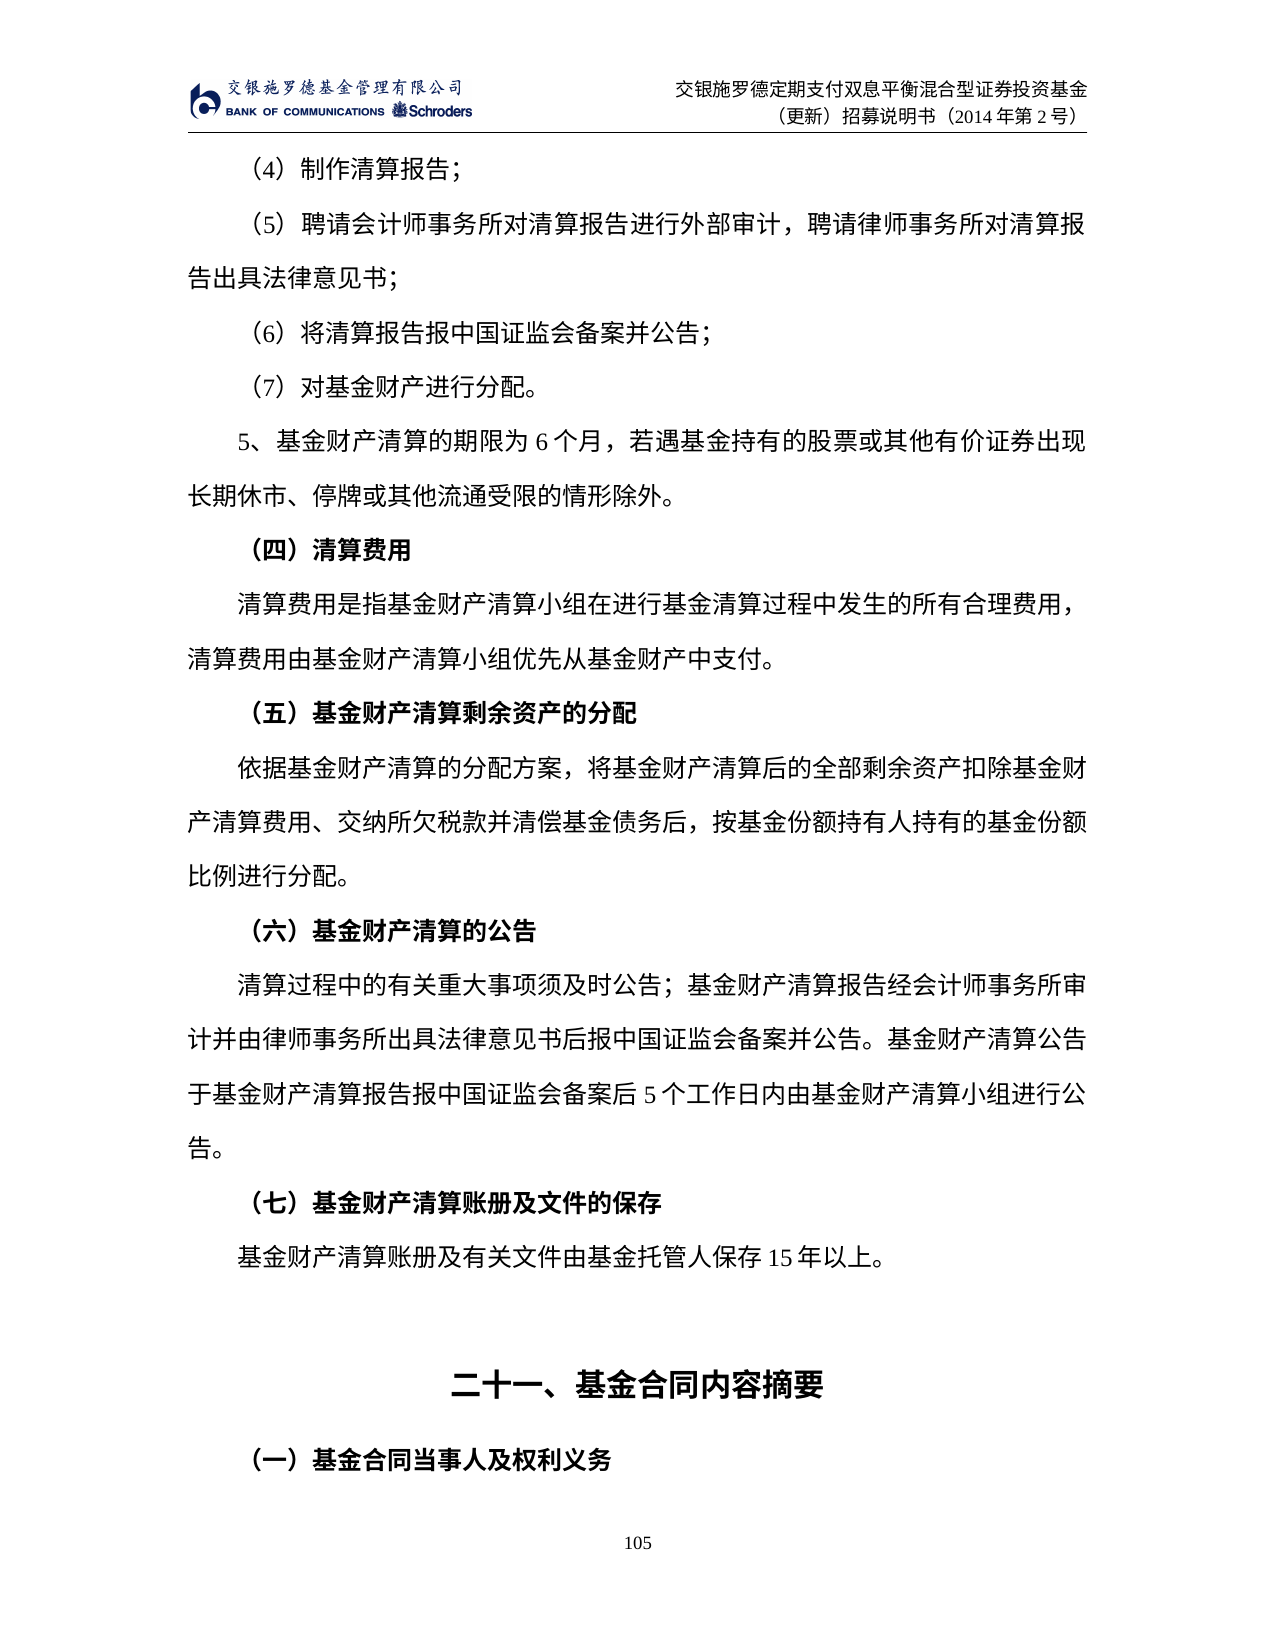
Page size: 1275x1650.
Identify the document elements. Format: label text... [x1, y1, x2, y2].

text （七）基金财产清算账册及文件的保存 [187, 1183, 1087, 1219]
text （六）基金财产清算的公告 [187, 911, 1087, 947]
text （6）将清算报告报中国证监会备案并公告； [187, 313, 1087, 349]
text 依据基金财产清算的分配方案，将基金财产清算后的全部剩余资产扣除基金财产清算费用、交纳所欠税款并清偿基金债务后，按基金份额持有人持有的基金份额比例进行分配。 [187, 748, 1087, 893]
text （7）对基金财产进行分配。 [187, 367, 1087, 404]
text 清算费用是指基金财产清算小组在进行基金清算过程中发生的所有合理费用，清算费用由基金财产清算小组优先从基金财产中支付。 [187, 585, 1087, 676]
text （五）基金财产清算剩余资产的分配 [187, 694, 1087, 730]
picture [190, 79, 472, 119]
text 基金财产清算账册及有关文件由基金托管人保存15年以上。 [187, 1237, 1087, 1274]
text 5、基金财产清算的期限为6个月，若遇基金持有的股票或其他有价证券出现长期休市、停牌或其他流通受限的情形除外。 [187, 422, 1087, 512]
text （5）聘请会计师事务所对清算报告进行外部审计，聘请律师事务所对清算报告出具法律意见书； [187, 204, 1087, 295]
text （4）制作清算报告； [187, 150, 1087, 186]
text 清算过程中的有关重大事项须及时公告；基金财产清算报告经会计师事务所审计并由律师事务所出具法律意见书后报中国证监会备案并公告。基金财产清算公告于基金财产清算报告报中国证监会备案后5个工作日内由基金财产清算小组进行公告。 [187, 966, 1087, 1165]
text （一）基金合同当事人及权利义务 [187, 1440, 1087, 1477]
text （四）清算费用 [187, 531, 1087, 567]
text 二十一、基金合同内容摘要 [187, 1360, 1087, 1405]
